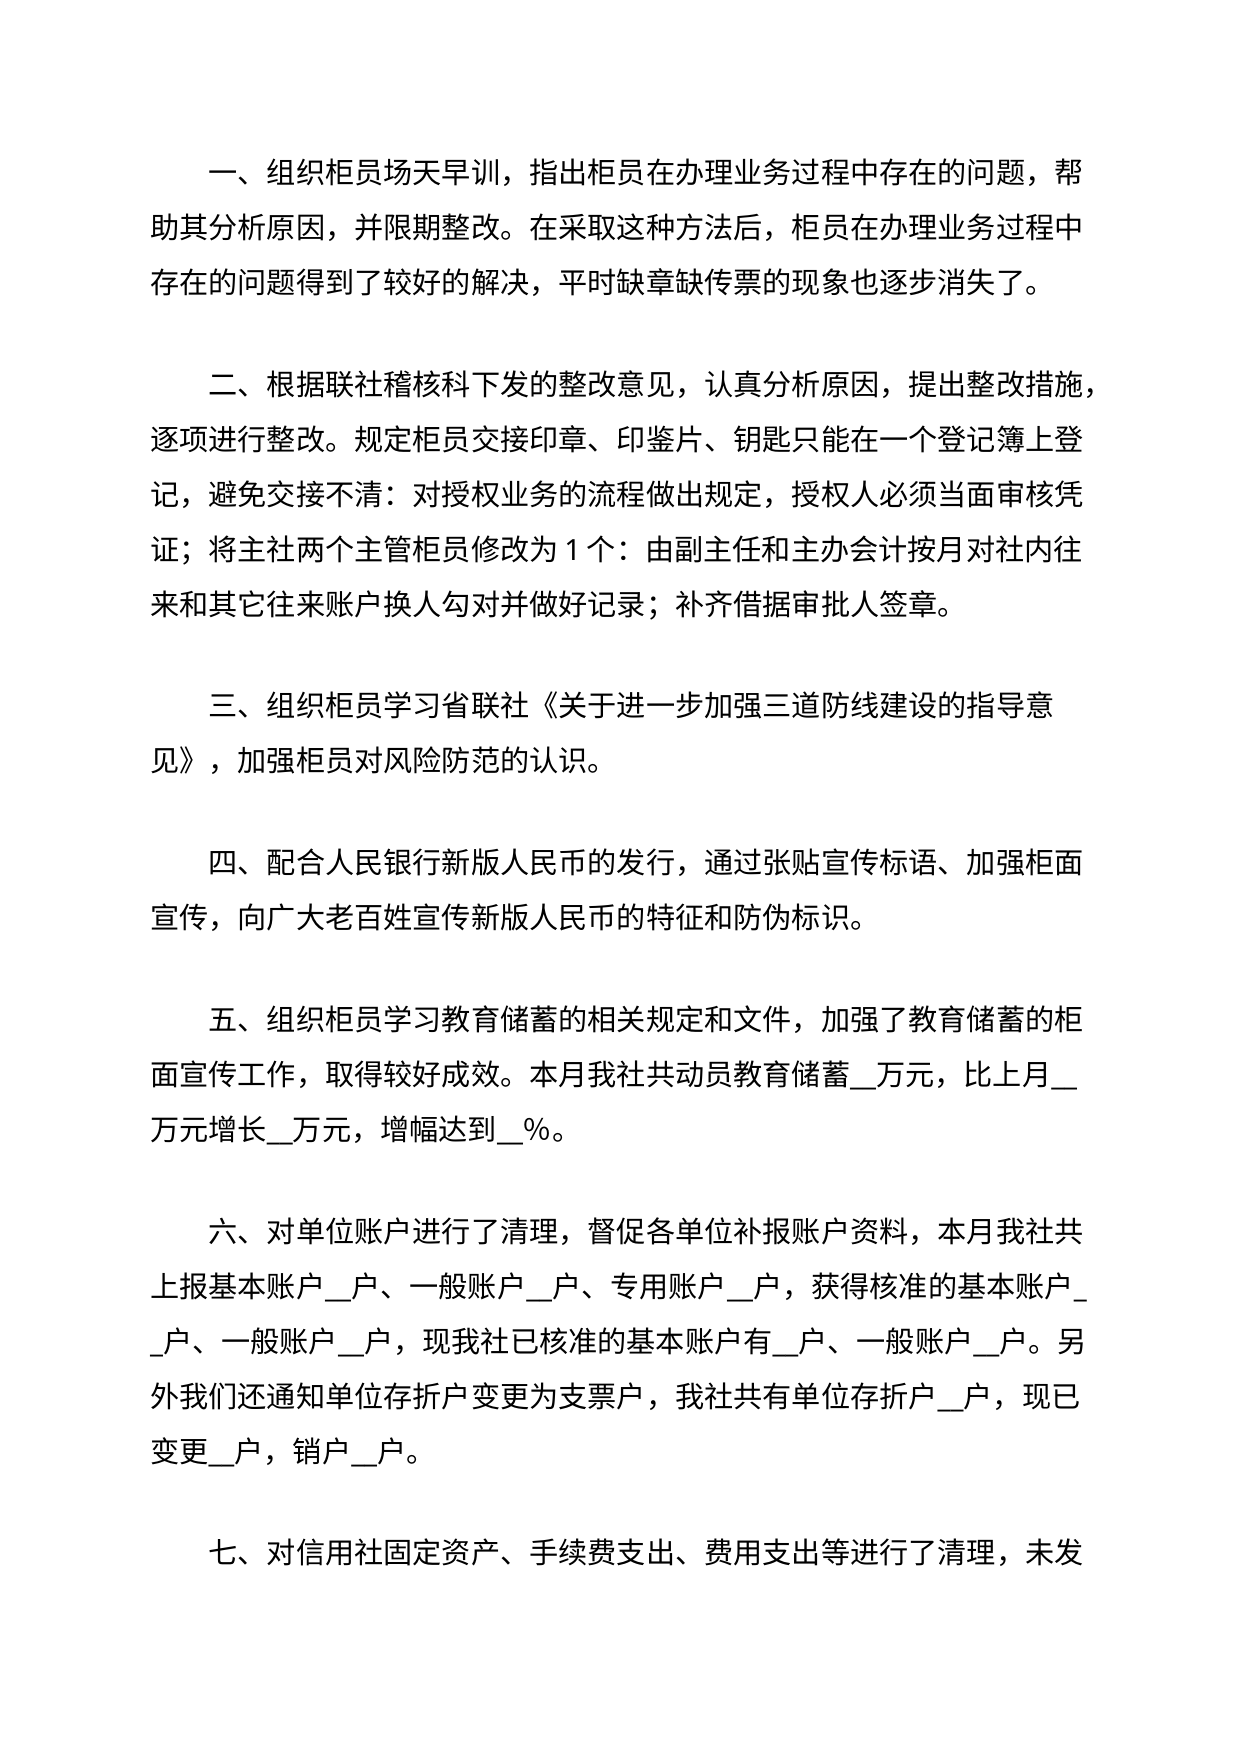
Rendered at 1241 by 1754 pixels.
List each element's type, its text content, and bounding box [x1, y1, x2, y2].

text 二、根据联社稽核科下发的整改意见，认真分析原因，提出整改措施，逐项进行整改。规定柜员交接印章、印鉴片、钥匙只能在一个登记簿上登记，避免交接不清：对授权业务的流程做出规定，授权人必须当面审核凭证；将主社两个主管柜员修改为1个：由副主任和主办会计按月对社内往来和其它往来账户换人勾对并做好记录；补齐借据审批人签章。 [150, 362, 1090, 623]
text 六、对单位账户进行了清理，督促各单位补报账户资料，本月我社共上报基本账户__户、一般账户__户、专用账户__户，获得核准的基本账户__户、一般账户__户，现我社已核准的基本账户有__户、一般账户__户。另外我们还通知单位存折户变更为支票户，我社共有单位存折户__户，现已变更__户，销户__户。 [150, 1208, 1090, 1471]
text 四、配合人民银行新版人民币的发行，通过张贴宣传标语、加强柜面宣传，向广大老百姓宣传新版人民币的特征和防伪标识。 [150, 840, 1090, 937]
text 一、组织柜员场天早训，指出柜员在办理业务过程中存在的问题，帮助其分析原因，并限期整改。在采取这种方法后，柜员在办理业务过程中存在的问题得到了较好的解决，平时缺章缺传票的现象也逐步消失了。 [150, 150, 1090, 302]
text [150, 1530, 1090, 1572]
text 五、组织柜员学习教育储蓄的相关规定和文件，加强了教育储蓄的柜面宣传工作，取得较好成效。本月我社共动员教育储蓄__万元，比上月__万元增长__万元，增幅达到__％。 [150, 996, 1090, 1149]
text 三、组织柜员学习省联社《关于进一步加强三道防线建设的指导意见》，加强柜员对风险防范的认识。 [150, 683, 1090, 780]
